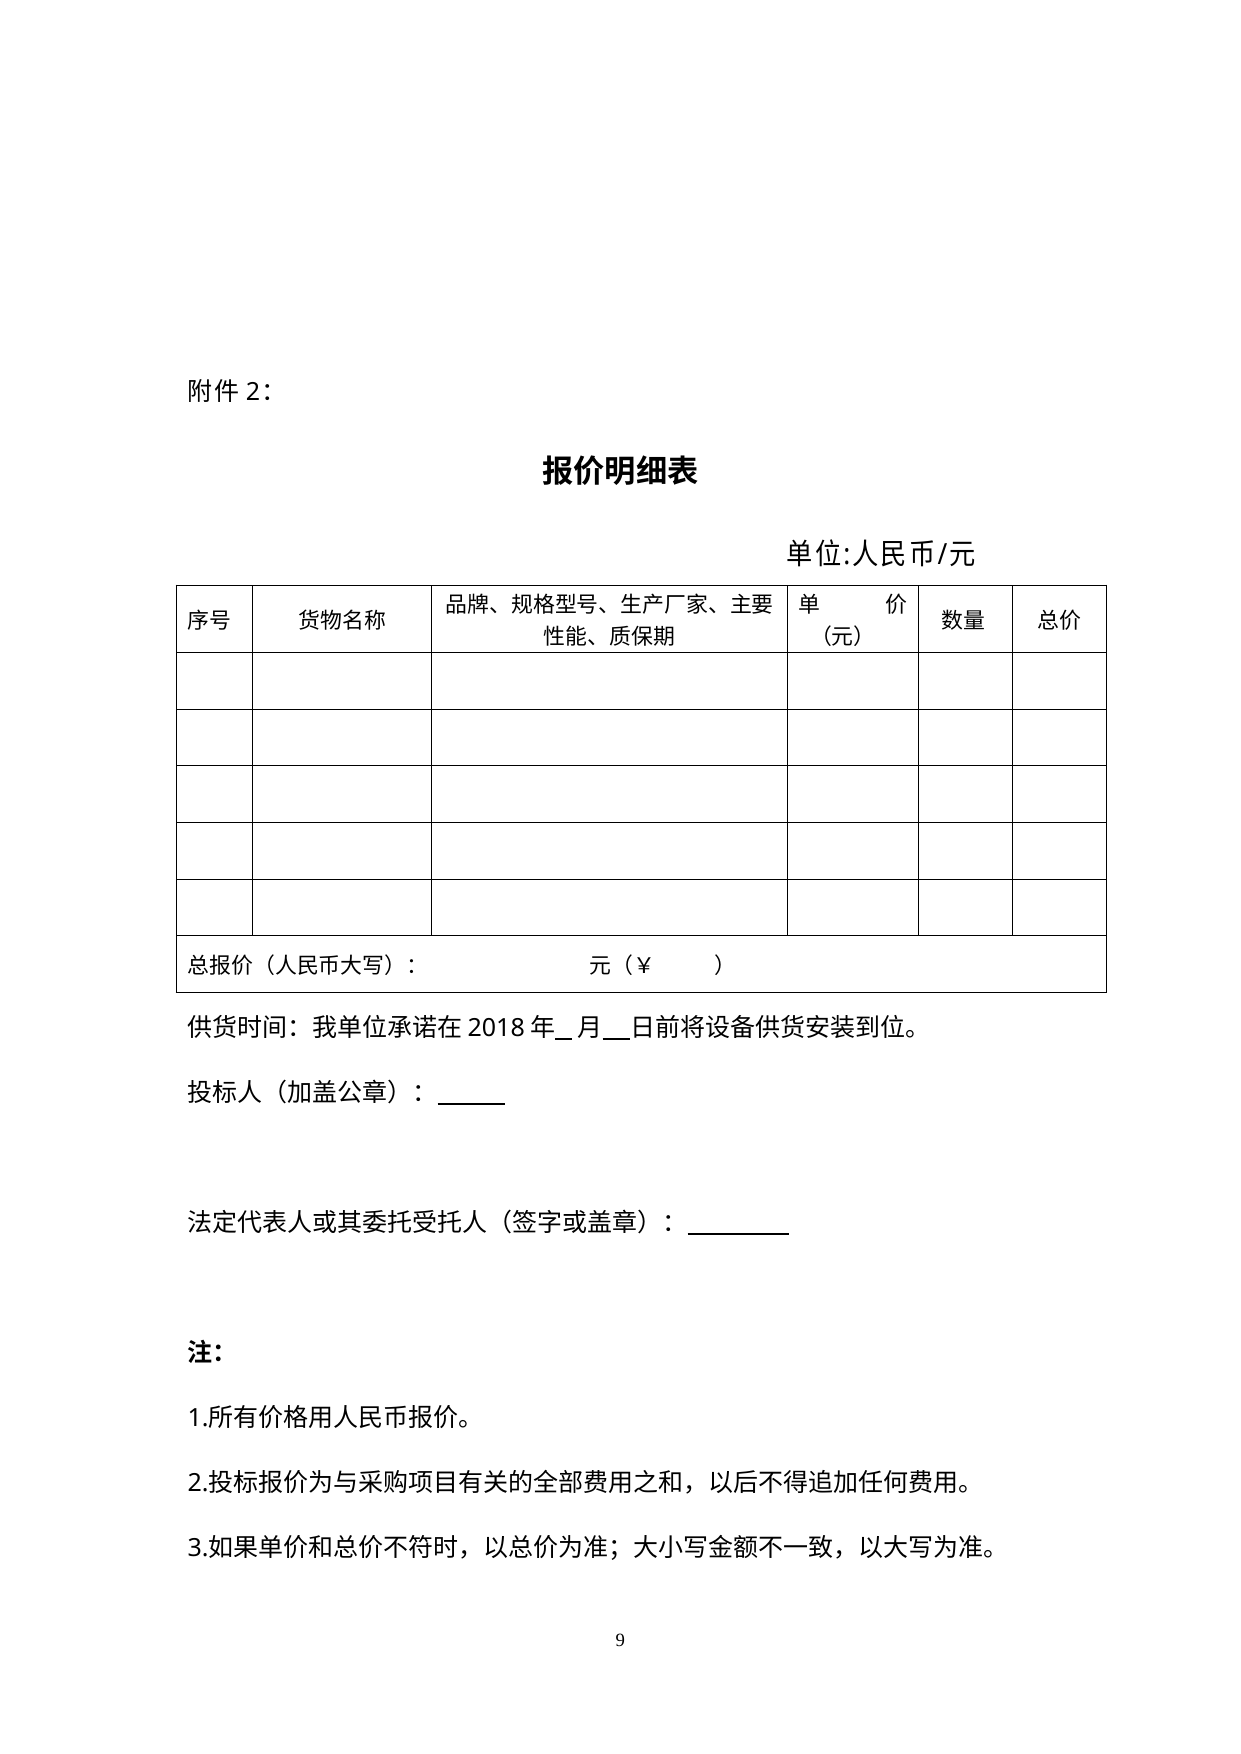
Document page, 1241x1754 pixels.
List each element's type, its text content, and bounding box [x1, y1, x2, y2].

table_cell [788, 653, 918, 709]
table_cell [788, 710, 918, 765]
table_cell [432, 880, 787, 935]
table_cell [253, 880, 431, 935]
table_cell [1013, 653, 1106, 709]
table_header 数量 [919, 586, 1012, 652]
text 注： [187, 1318, 1053, 1383]
table_cell [919, 710, 1012, 765]
table_cell [1013, 823, 1106, 879]
table_cell [177, 823, 252, 879]
text 投标人（加盖公章）： [187, 1058, 1053, 1123]
text 供货时间：我单位承诺在2018年 月 日前将设备供货安装到位。 [187, 993, 1053, 1058]
table_header 总价 [1013, 586, 1106, 652]
table_cell [1013, 710, 1106, 765]
text 2.投标报价为与采购项目有关的全部费用之和，以后不得追加任何费用。 [187, 1448, 1053, 1513]
table_cell 总报价（人民币大写）： 元（￥ ） [177, 936, 1106, 992]
text 单位:人民币/元 [187, 519, 1053, 584]
table_cell [253, 823, 431, 879]
table_cell [253, 766, 431, 822]
table_cell [788, 880, 918, 935]
table_cell [1013, 766, 1106, 822]
table_cell [919, 880, 1012, 935]
text 附件2： [187, 357, 1053, 422]
table_header 货物名称 [253, 586, 431, 652]
text 法定代表人或其委托受托人（签字或盖章）： [187, 1188, 1053, 1253]
table_cell [919, 653, 1012, 709]
table_cell [177, 710, 252, 765]
text 报价明细表 [187, 436, 1053, 501]
text 1.所有价格用人民币报价。 [187, 1383, 1053, 1448]
table_cell [177, 766, 252, 822]
table_cell [788, 823, 918, 879]
table_cell [253, 710, 431, 765]
table_header 品牌、规格型号、生产厂家、主要性能、质保期 [432, 586, 787, 652]
table_cell [253, 653, 431, 709]
text 3.如果单价和总价不符时，以总价为准；大小写金额不一致，以大写为准。 [187, 1513, 1053, 1578]
table_cell [919, 766, 1012, 822]
table_cell [788, 766, 918, 822]
table_cell [432, 653, 787, 709]
table_cell [919, 823, 1012, 879]
table_cell [432, 823, 787, 879]
table_cell [1013, 880, 1106, 935]
table_cell [177, 880, 252, 935]
table_cell [177, 653, 252, 709]
table_cell [432, 710, 787, 765]
table_cell [432, 766, 787, 822]
table_header 单价（元） [788, 586, 918, 652]
table_header 序号 [177, 586, 252, 652]
